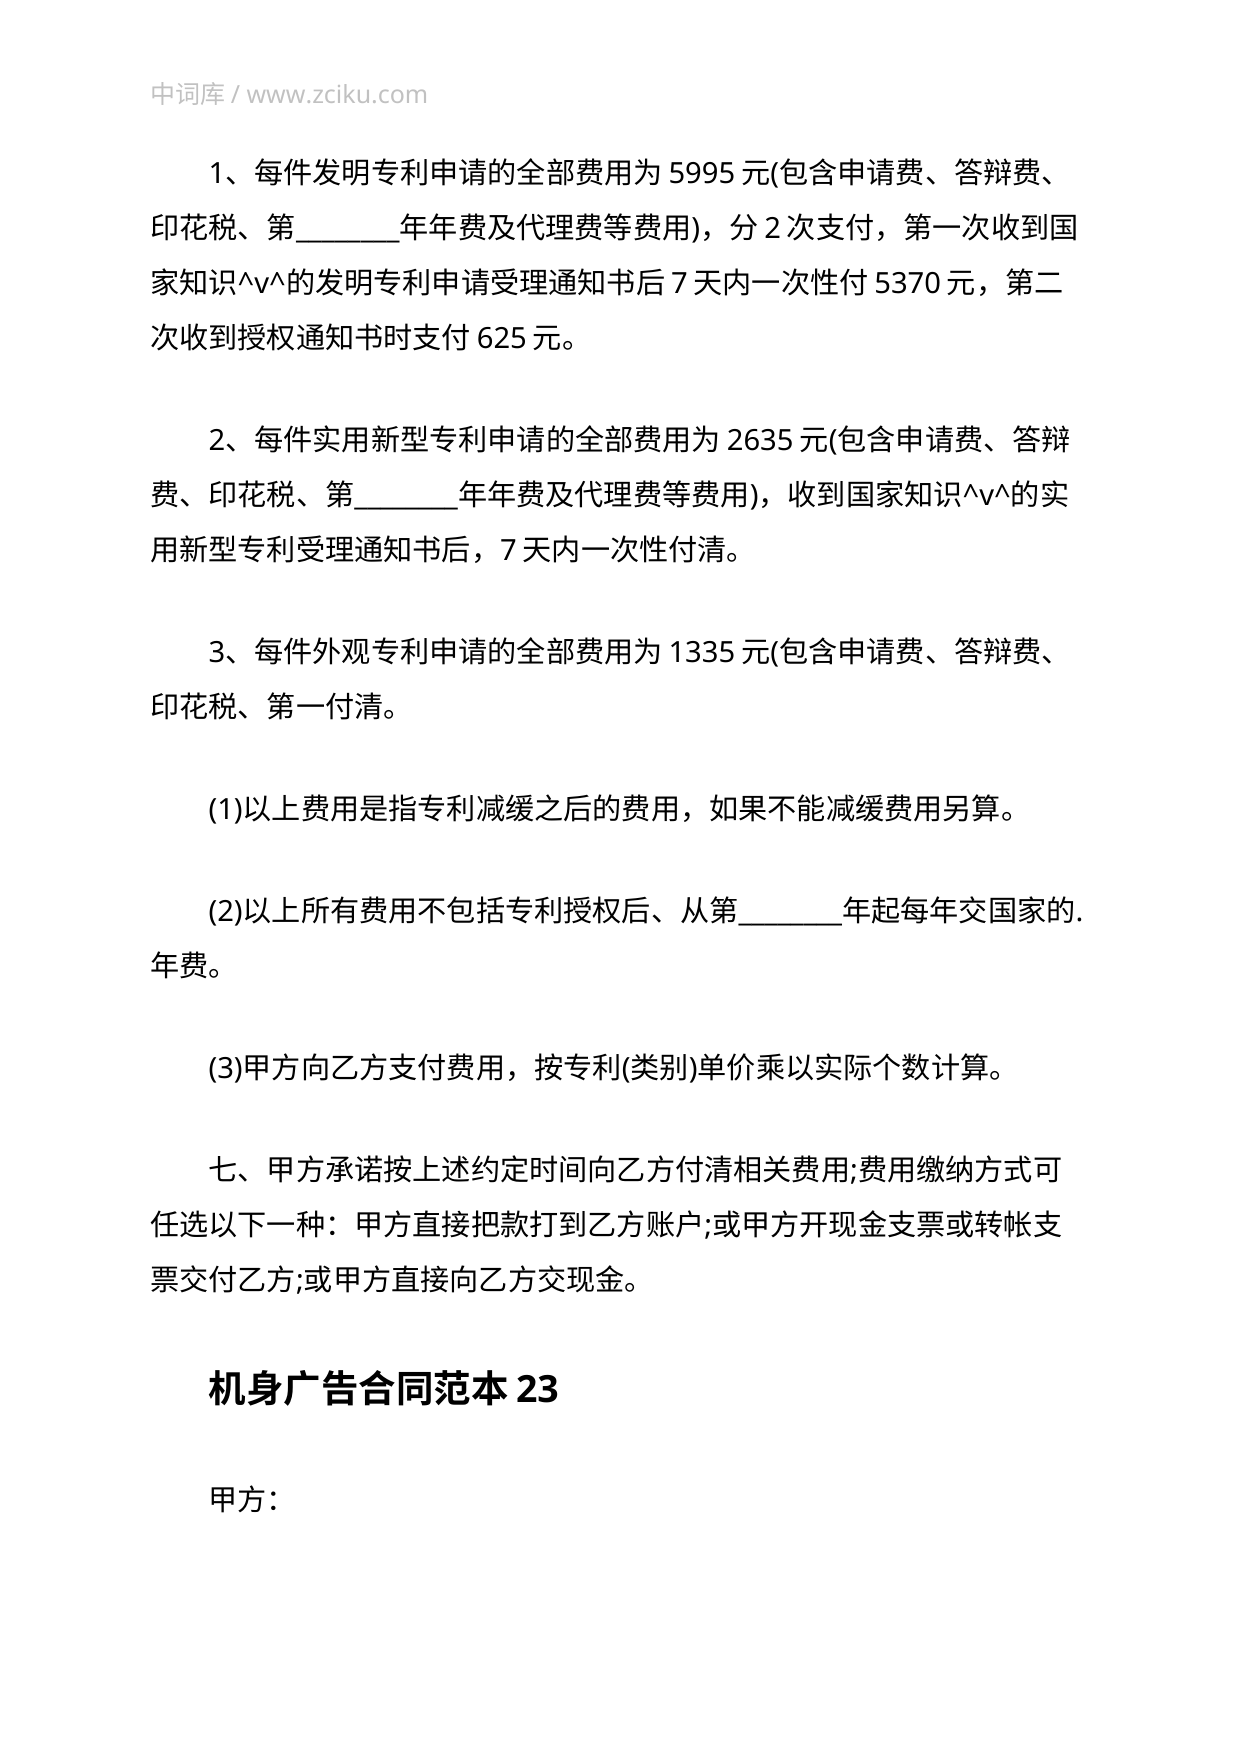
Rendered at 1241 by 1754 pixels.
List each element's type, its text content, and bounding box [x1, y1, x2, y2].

text 3、每件外观专利申请的全部费用为1335元(包含申请费、答辩费、印花税、第一付清。 [150, 629, 1090, 726]
text 七、甲方承诺按上述约定时间向乙方付清相关费用;费用缴纳方式可任选以下一种：甲方直接把款打到乙方账户;或甲方开现金支票或转帐支票交付乙方;或甲方直接向乙方交现金。 [150, 1146, 1090, 1299]
text 甲方： [150, 1476, 1090, 1518]
text (2)以上所有费用不包括专利授权后、从第________年起每年交国家的.年费。 [150, 888, 1090, 985]
text (3)甲方向乙方支付费用，按专利(类别)单价乘以实际个数计算。 [150, 1044, 1090, 1087]
text 2、每件实用新型专利申请的全部费用为2635元(包含申请费、答辩费、印花税、第________年年费及代理费等费用)，收到国家知识^v^的实用新型专利受理通知书后，7天内一次性付清。 [150, 417, 1090, 569]
text 1、每件发明专利申请的全部费用为5995元(包含申请费、答辩费、印花税、第________年年费及代理费等费用)，分2次支付，第一次收到国家知识^v^的发明专利申请受理通知书后7天内一次性付5370元，第二次收到授权通知书时支付625元。 [150, 150, 1090, 357]
text (1)以上费用是指专利减缓之后的费用，如果不能减缓费用另算。 [150, 786, 1090, 828]
text 机身广告合同范本23 [150, 1358, 1090, 1413]
